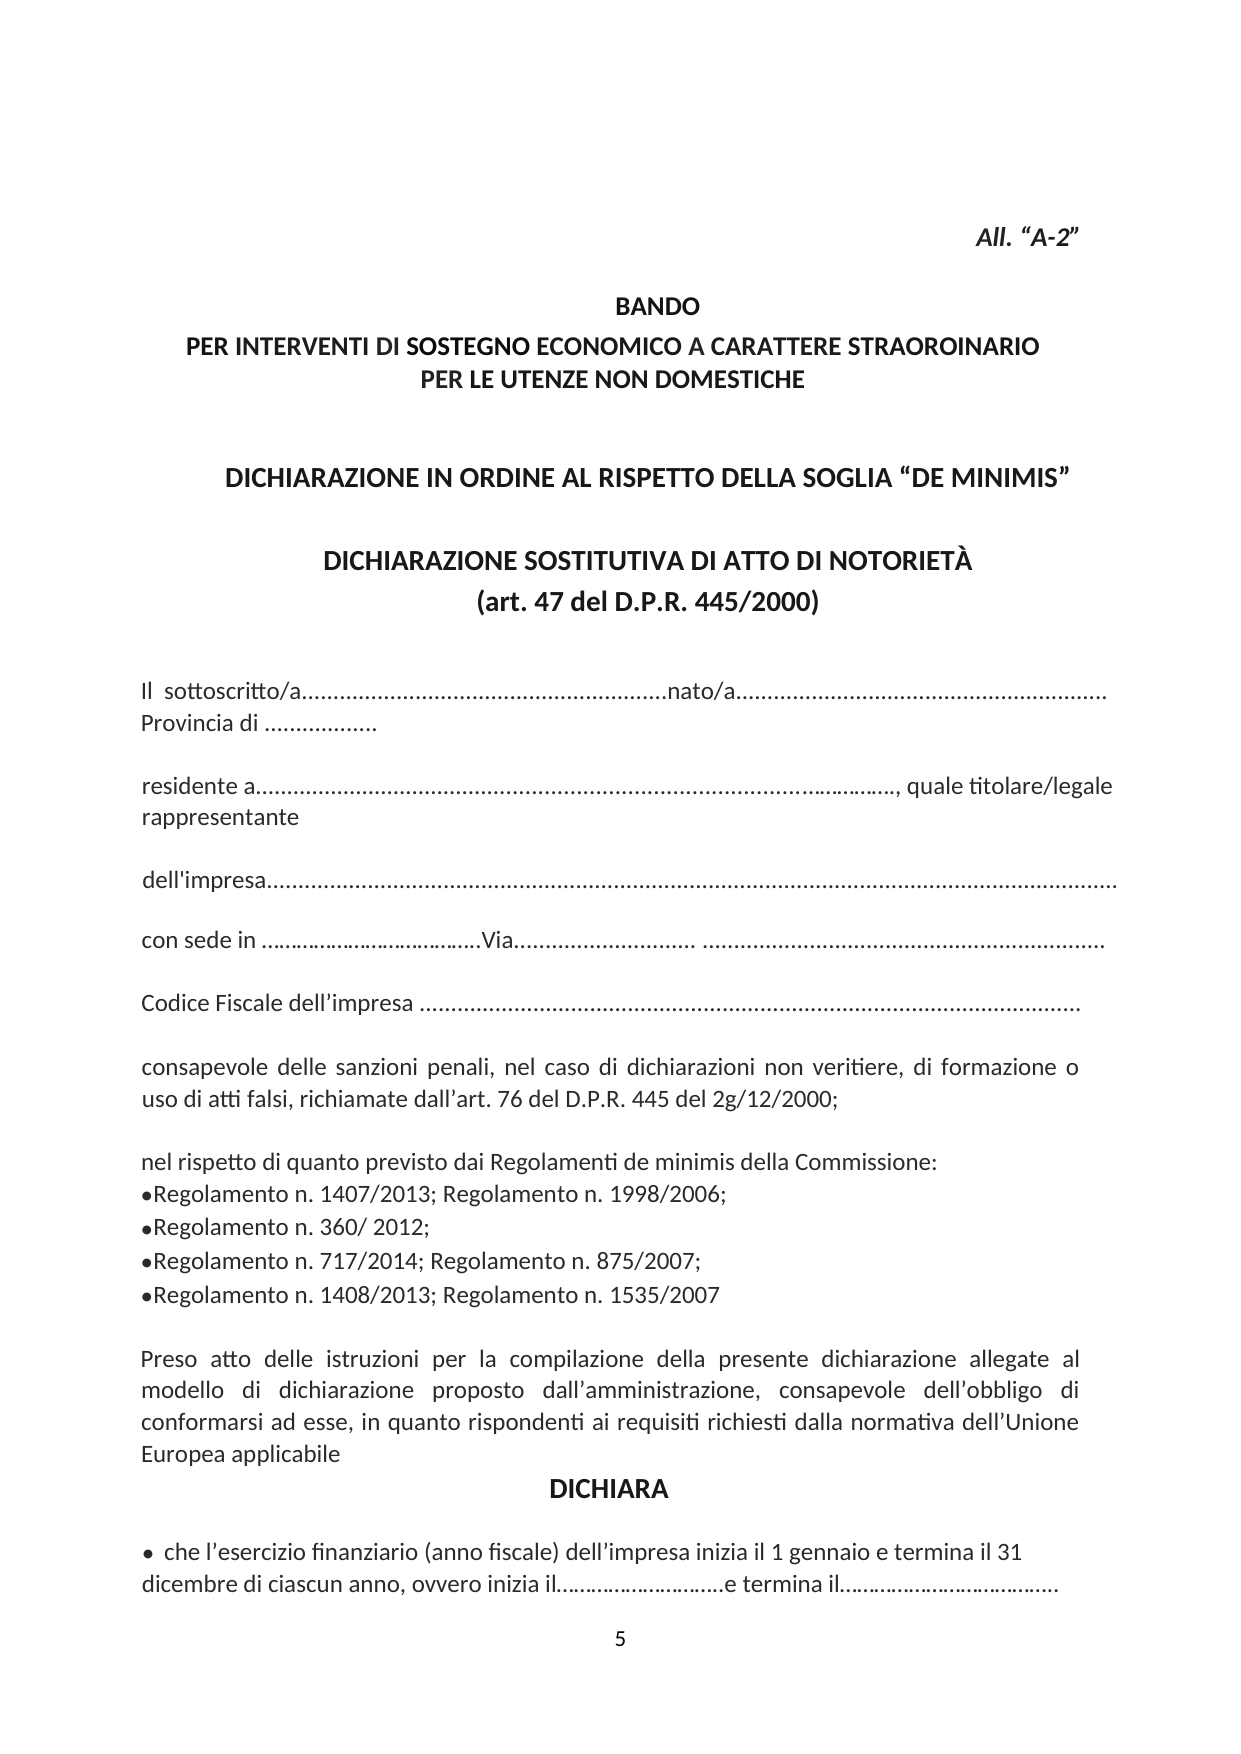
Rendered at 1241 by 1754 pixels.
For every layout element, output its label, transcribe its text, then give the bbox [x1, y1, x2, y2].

text dell'impresa....................................................................................................................................... [142, 864, 1122, 896]
text residente a ……………., quale titolare/legale rappresentante [142, 770, 1122, 833]
text consapevole delle sanzioni penali, nel caso di dichiarazioni non veritiere, di formazione o uso di atti falsi, richiamate dall’art. 76 del D.P.R. 445 del 2g/12/2000; [141, 1051, 1081, 1115]
list Regolamento n. 1407/2013; Regolamento n. 1998/2006; [140, 1178, 1122, 1209]
text All. “A-2” [118, 220, 1081, 253]
text nel rispetto di quanto previsto dai Regolamenti de minimis della Commissione: [141, 1146, 1122, 1178]
list Regolamento n. 1408/2013; Regolamento n. 1535/2007 [140, 1279, 1122, 1311]
text Preso atto delle istruzioni per la compilazione della presente dichiarazione allegate al modello di dichiarazione proposto dall’amministrazione, consapevole dell’obbligo di conformarsi ad esse, in quanto rispondenti ai requisiti richiesti dalla normativa dell’Unione Europea applicabile [140, 1343, 1081, 1470]
text Il sottoscritto/a..........................................................nato/a........................................................... Provincia di .................. [141, 676, 1122, 739]
text (art. 47 del D.P.R. 445/2000) [174, 583, 1122, 618]
text PER INTERVENTI DI SOSTEGNO ECONOMICO A CARATTERE STRAOROINARIO PER LE UTENZE NON DOMESTICHE [176, 329, 1049, 395]
text Codice Fiscale dell’impresa ......................................................................................................... [141, 987, 1122, 1018]
text DICHIARA [169, 1470, 1049, 1505]
list Regolamento n. 717/2014; Regolamento n. 875/2007; [140, 1245, 1122, 1277]
list che l’esercizio finanziario (anno fiscale) dell’impresa inizia il 1 gennaio e termina il 31 dicembre di ciascun anno, ovvero inizia il………………………..e termina il……………………………….. [142, 1536, 1079, 1600]
text BANDO [234, 289, 1049, 322]
text con sede in ………………………………..Via............................. ................................................................ [141, 924, 1122, 955]
text DICHIARAZIONE SOSTITUTIVA DI ATTO DI NOTORIETÀ [174, 542, 1122, 577]
text DICHIARAZIONE IN ORDINE AL RISPETTO DELLA SOGLIA “DE MINIMIS” [174, 459, 1122, 495]
list Regolamento n. 360/ 2012; [140, 1212, 1122, 1243]
